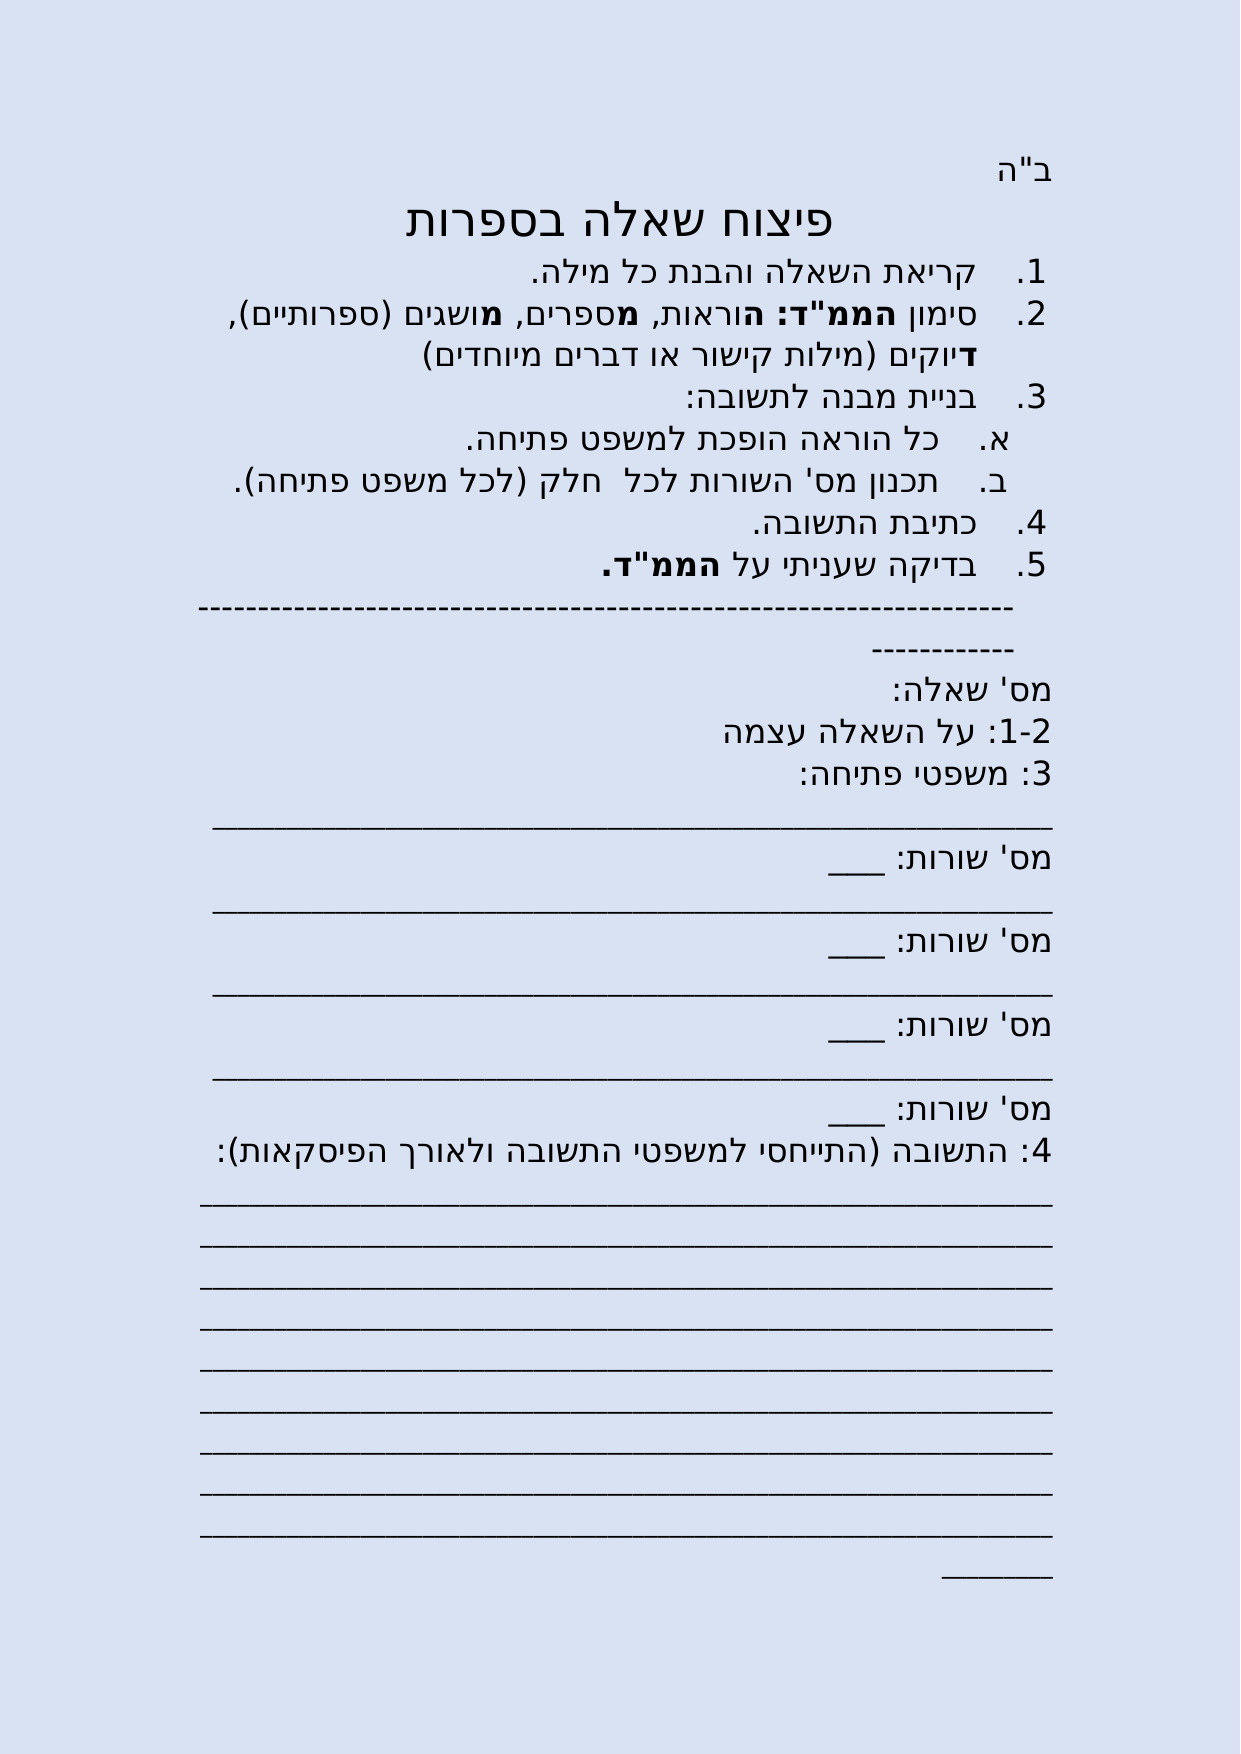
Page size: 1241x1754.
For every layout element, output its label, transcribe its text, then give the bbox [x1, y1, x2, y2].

list בדיקה שעניתי על הממ"ד. [187, 545, 1015, 584]
text ב"ה [187, 150, 1053, 189]
text פיצוח שאלה בספרות [187, 192, 1053, 248]
text 1-2: על השאלה עצמה [187, 713, 1053, 752]
list כתיבת התשובה. [187, 503, 1015, 542]
text -------------------------------------------------------------------------------- [187, 587, 1015, 668]
text ____________________________________________________________________ מס' שורות: ___ [187, 1048, 1053, 1128]
text ____________________________________________________________________ מס' שורות: ___ [187, 796, 1053, 877]
text 3: משפטי פתיחה: [187, 754, 1053, 793]
text 4: התשובה (התייחסי למשפטי התשובה ולאורך הפיסקאות): [187, 1131, 1053, 1170]
list תכנון מס' השורות לכל חלק (לכל משפט פתיחה). [187, 461, 978, 500]
text ____________________________________________________________________ מס' שורות: ___ [187, 880, 1053, 961]
text מס' שאלה: [187, 671, 1053, 710]
list סימון הממ"ד: הוראות, מספרים, מושגים (ספרותיים), דיוקים (מילות קישור או דברים מיוחדים) [187, 294, 1015, 375]
list בניית מבנה לתשובה: [187, 378, 1015, 417]
list קריאת השאלה והבנת כל מילה. [187, 252, 1015, 291]
list כל הוראה הופכת למשפט פתיחה. [187, 419, 978, 458]
text ____________________________________________________________________ מס' שורות: ___ [187, 964, 1053, 1044]
text ______________________________________________________________________________________________________________________________________________________________________________________________________________________________________________________________________________________________________________________________________________________________________________________________________________________________________________________________________________________________________________________________________________________________________________________________________________________________________________________ [187, 1173, 1053, 1584]
